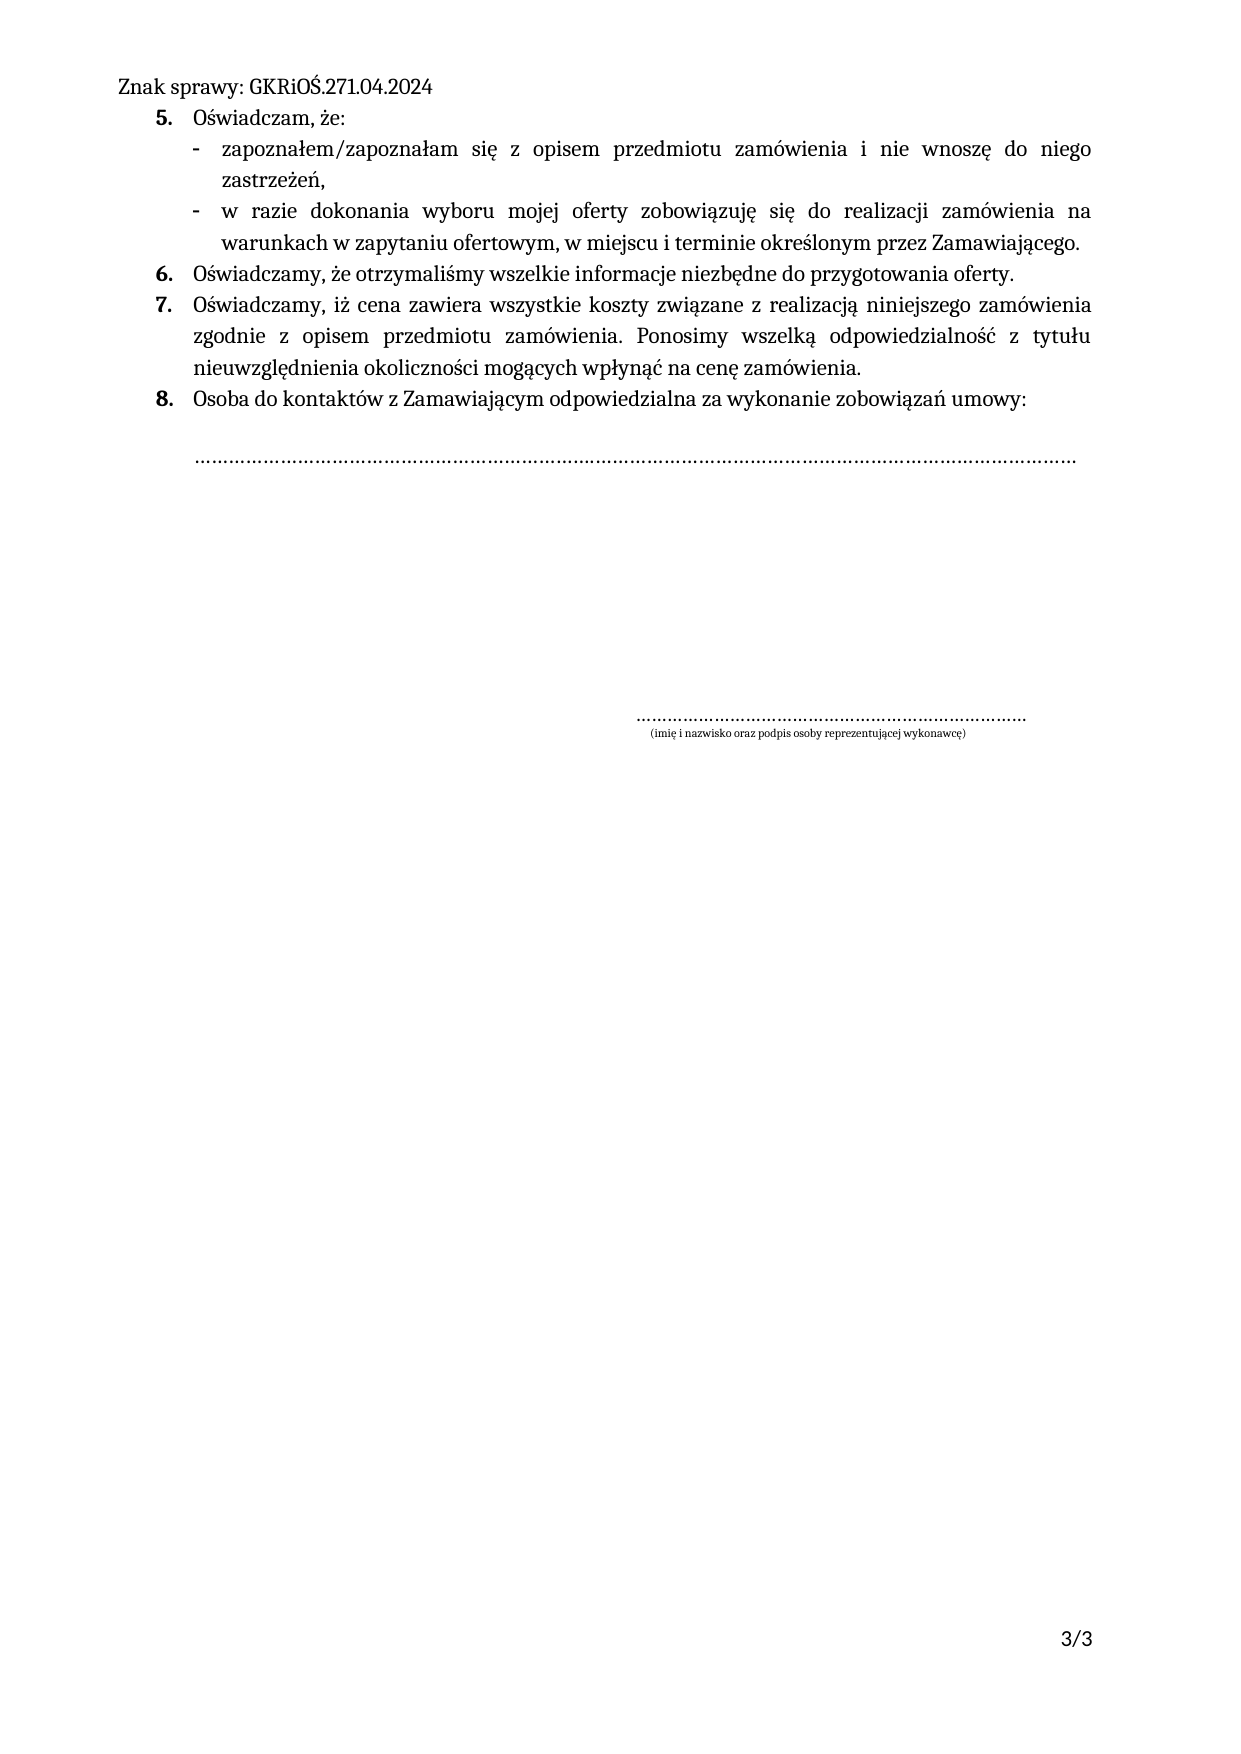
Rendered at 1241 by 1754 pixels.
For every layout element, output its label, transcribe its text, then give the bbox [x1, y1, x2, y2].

list Osoba do kontaktów z Zamawiającym odpowiedzialna za wykonanie zobowiązań umowy: [156, 381, 1092, 413]
list Oświadczamy, że otrzymaliśmy wszelkie informacje niezbędne do przygotowania oferty. [156, 256, 1092, 288]
text ………………………………………………………………… (imię i nazwisko oraz podpis osoby reprezentującej wykonawcę) [635, 703, 1092, 751]
list …………………………………………………………….………………………………………………………………………… [193, 443, 1092, 469]
list Oświadczam, że: [156, 100, 1092, 131]
list w razie dokonania wyboru mojej oferty zobowiązuję się do realizacji zamówienia na warunkach w zapytaniu ofertowym, w miejscu i terminie określonym przez Zamawiającego. [192, 194, 1092, 256]
list zapoznałem/zapoznałam się z opisem przedmiotu zamówienia i nie wnoszę do niego zastrzeżeń, [192, 131, 1092, 194]
list Oświadczamy, iż cena zawiera wszystkie koszty związane z realizacją niniejszego zamówienia zgodnie z opisem przedmiotu zamówienia. Ponosimy wszelką odpowiedzialność z tytułu nieuwzględnienia okoliczności mogących wpłynąć na cenę zamówienia. [156, 288, 1092, 381]
